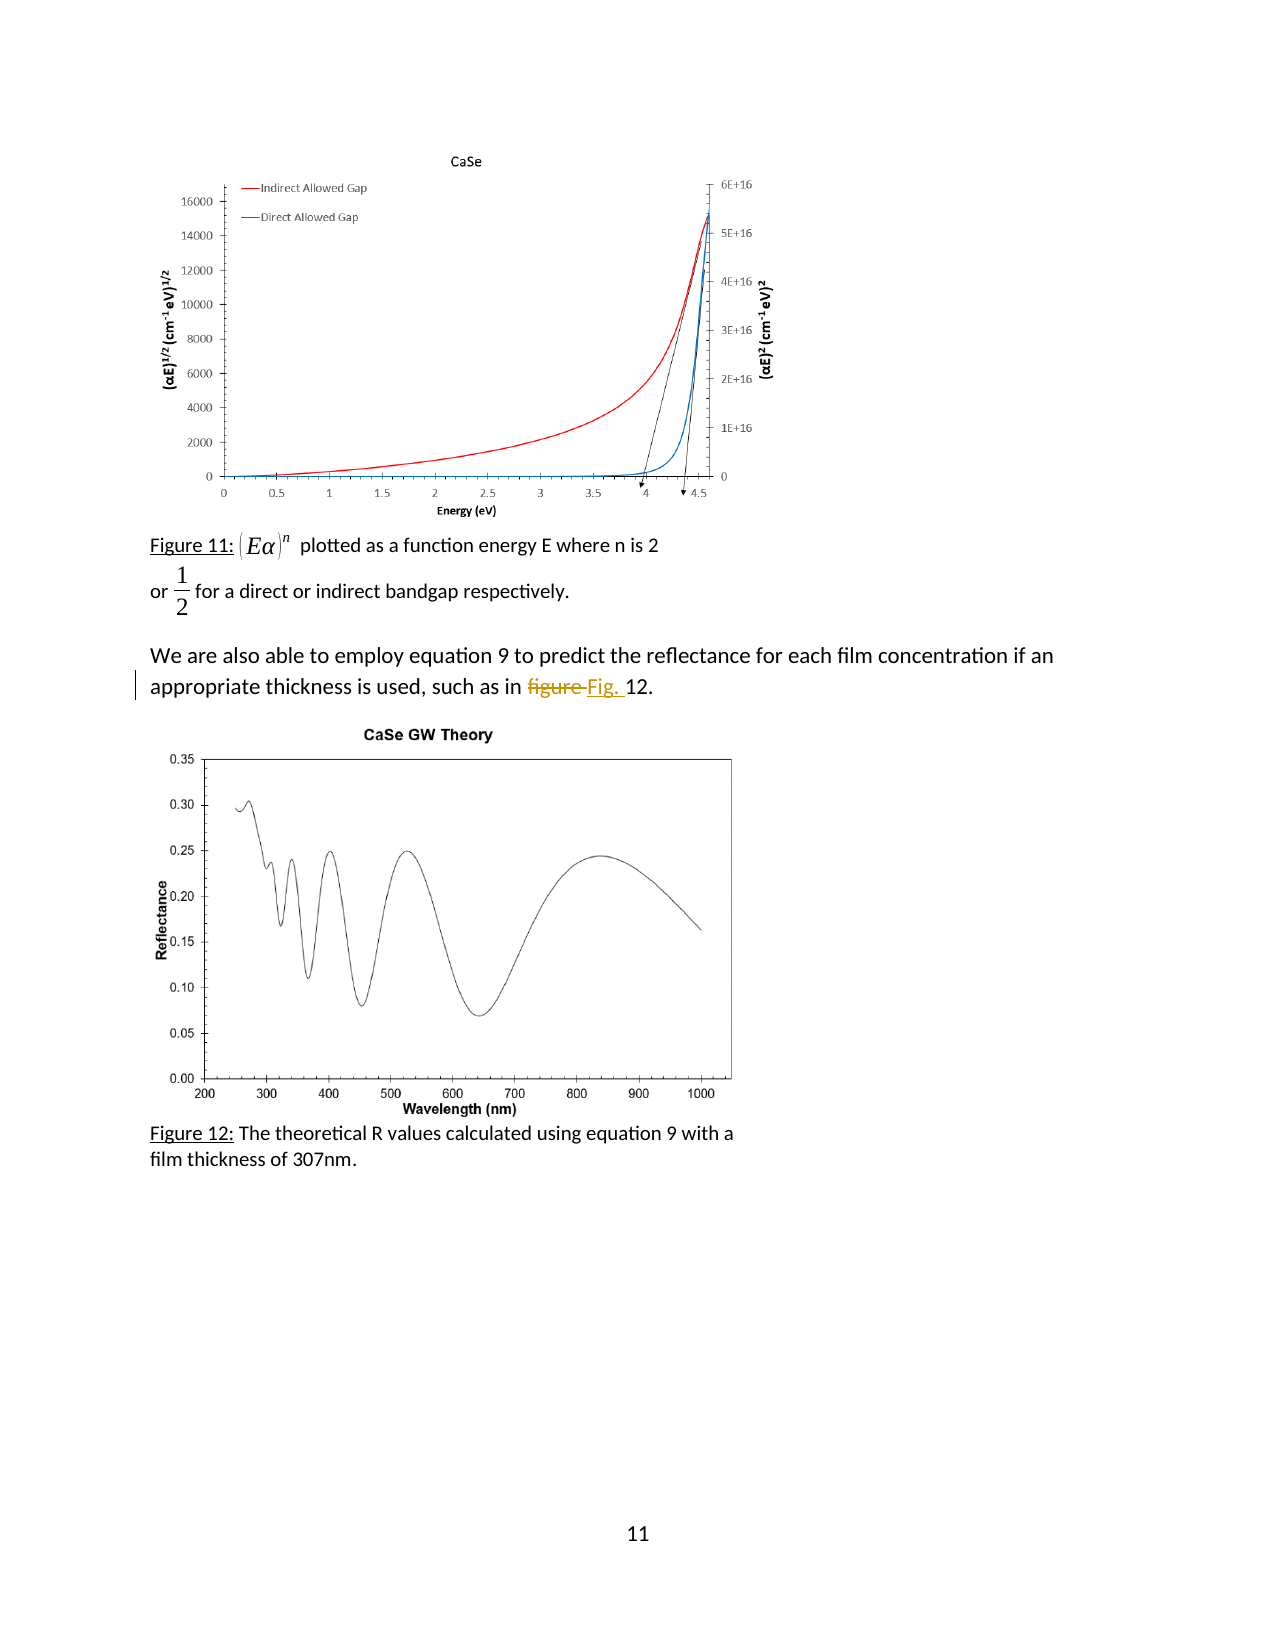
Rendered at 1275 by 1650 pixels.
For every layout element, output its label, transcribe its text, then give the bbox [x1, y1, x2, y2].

text We are also able to employ equation 9 to predict the reflectance for each film concentration if an appropriate thickness is used, such as in 12. [150, 642, 1125, 700]
table_header Figure 12: The theoretical R values calculated using equation 9 with a film thickness of 307nm. [139, 719, 752, 1207]
picture [150, 150, 780, 529]
picture [150, 718, 740, 1121]
table_header Figure 11: plotted as a function energy E where n is 2 or for a direct or indirect bandgap respectively. [139, 150, 794, 642]
